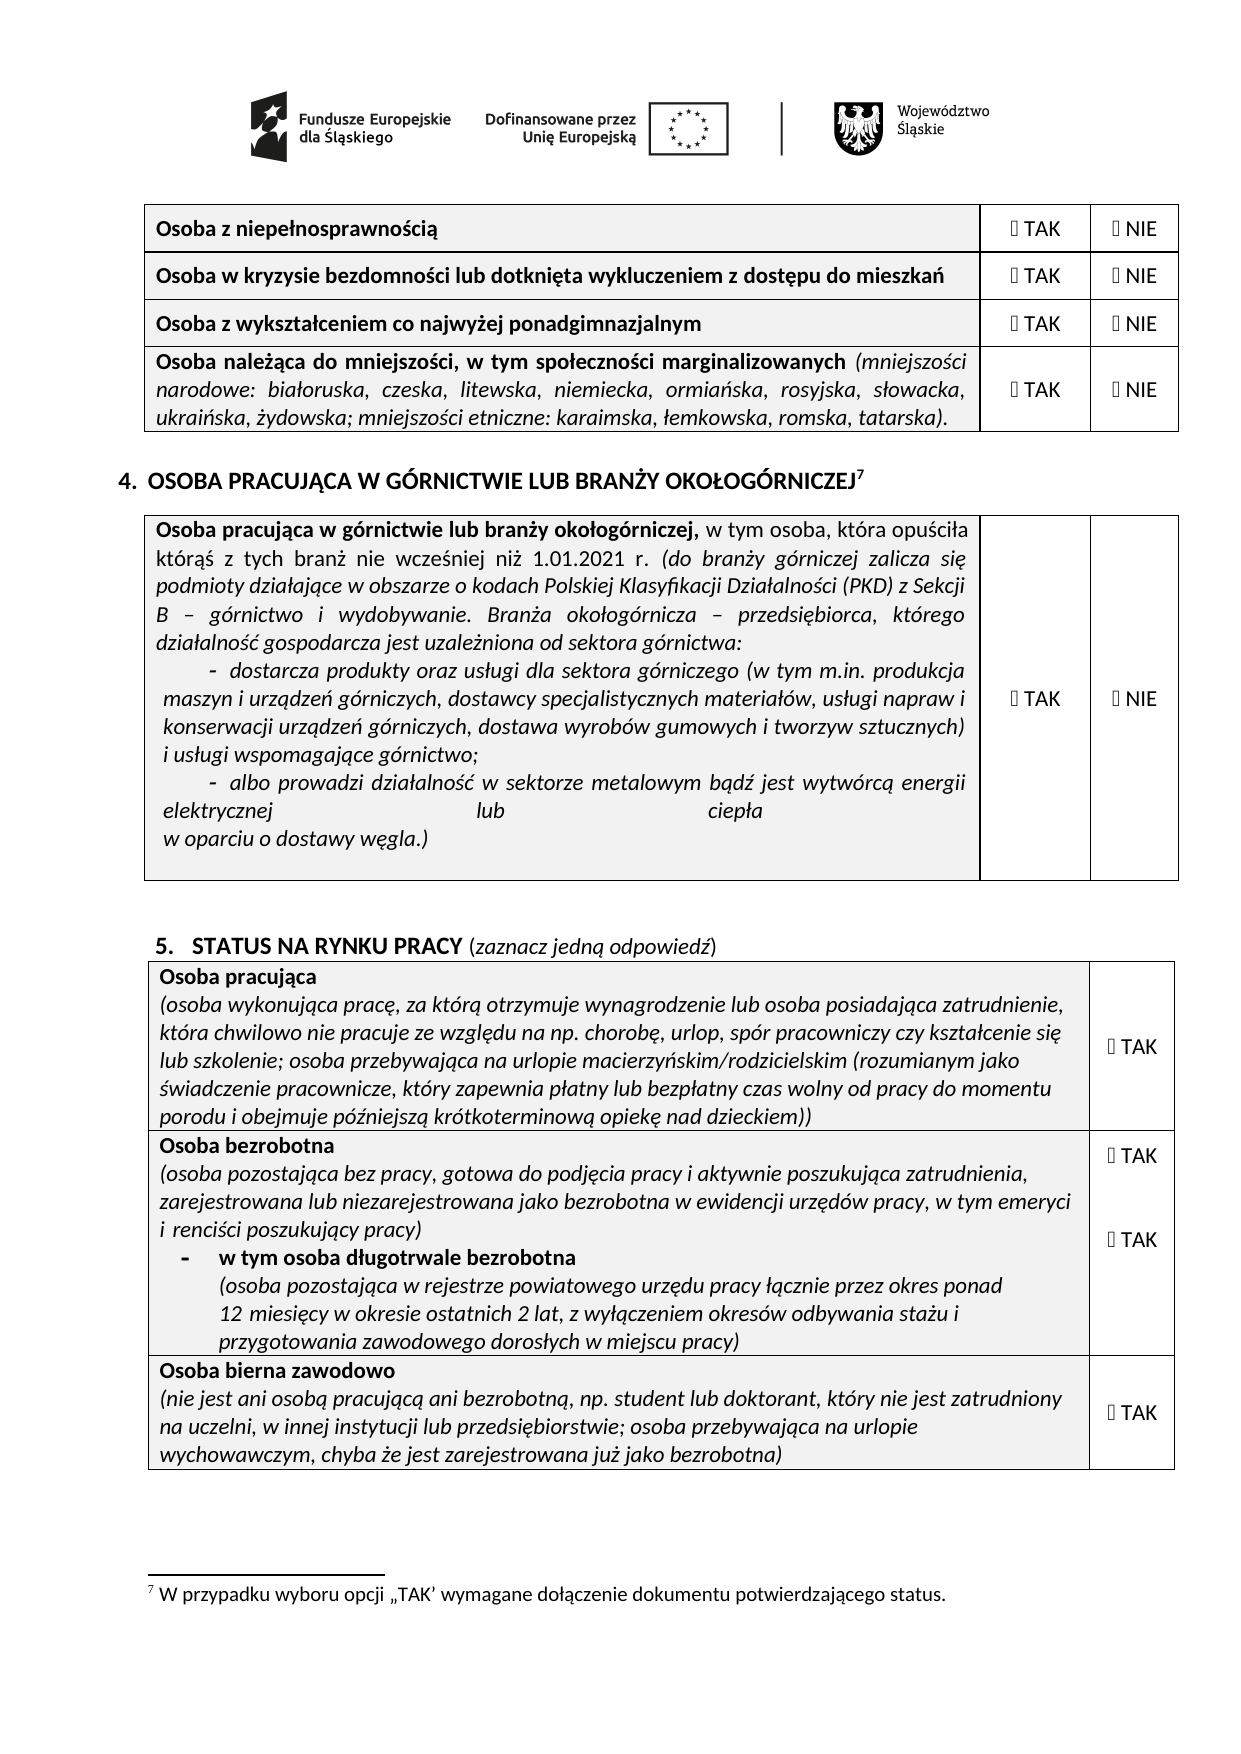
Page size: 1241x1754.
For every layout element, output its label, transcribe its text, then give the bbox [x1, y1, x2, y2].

table_header Osoba pracująca (osoba wykonująca pracę, za którą otrzymuje wynagrodzenie lub osoba posiadająca zatrudnienie, która chwilowo nie pracuje ze względu na np. chorobę, urlop, spór pracowniczy czy kształcenie się lub szkolenie; osoba przebywająca na urlopie macierzyńskim/rodzicielskim (rozumianym jako świadczenie pracownicze, który zapewnia płatny lub bezpłatny czas wolny od pracy do momentu porodu i obejmuje późniejszą krótkoterminową opiekę nad dzieckiem)) [149, 962, 1089, 1130]
table_cell Osoba bezrobotna (osoba pozostająca bez pracy, gotowa do podjęcia pracy i aktywnie poszukująca zatrudnienia, zarejestrowana lub niezarejestrowana jako bezrobotna w ewidencji urzędów pracy, w tym emeryci i renciści poszukujący pracy) w tym osoba długotrwale bezrobotna (osoba pozostająca w rejestrze powiatowego urzędu pracy łącznie przez okres ponad 12 miesięcy w okresie ostatnich 2 lat, z wyłączeniem okresów odbywania stażu i przygotowania zawodowego dorosłych w miejscu pracy) [149, 1131, 1089, 1355]
list OSOBA PRACUJĄCA W GÓRNICTWIE LUB BRANŻY OKOŁOGÓRNICZEJ [118, 465, 1122, 496]
table_cell TAK TAK [1090, 1131, 1174, 1355]
table_cell TAK [981, 253, 1090, 299]
list STATUS NA RYNKU PRACY (zaznacz jedną odpowiedź) [155, 931, 1122, 961]
table_cell Osoba należąca do mniejszości, w tym społeczności marginalizowanych (mniejszości narodowe: białoruska, czeska, litewska, niemiecka, ormiańska, rosyjska, słowacka, ukraińska, żydowska; mniejszości etniczne: karaimska, łemkowska, romska, tatarska). [145, 347, 979, 431]
table_cell NIE [1091, 205, 1178, 251]
table_cell NIE [1091, 253, 1178, 299]
table_header NIE [1091, 516, 1178, 880]
table_cell Osoba z niepełnosprawnością [145, 205, 979, 251]
table_header TAK [981, 516, 1090, 880]
picture [233, 73, 1007, 180]
table_cell TAK [981, 205, 1090, 251]
table_cell TAK [981, 347, 1090, 431]
table_cell NIE [1091, 347, 1178, 431]
table_cell Osoba z wykształceniem co najwyżej ponadgimnazjalnym [145, 300, 979, 346]
table_cell Osoba bierna zawodowo (nie jest ani osobą pracującą ani bezrobotną, np. student lub doktorant, który nie jest zatrudniony na uczelni, w innej instytucji lub przedsiębiorstwie; osoba przebywająca na urlopie wychowawczym, chyba że jest zarejestrowana już jako bezrobotna) [149, 1356, 1089, 1468]
table_header Osoba pracująca w górnictwie lub branży okołogórniczej, w tym osoba, która opuściła którąś z tych branż nie wcześniej niż 1.01.2021 r. (do branży górniczej zalicza się podmioty działające w obszarze o kodach Polskiej Klasyfikacji Działalności (PKD) z Sekcji B – górnictwo i wydobywanie. Branża okołogórnicza – przedsiębiorca, którego działalność gospodarcza jest uzależniona od sektora górnictwa: dostarcza produkty oraz usługi dla sektora górniczego (w tym m.in. produkcja maszyn i urządzeń górniczych, dostawcy specjalistycznych materiałów, usługi napraw i konserwacji urządzeń górniczych, dostawa wyrobów gumowych i tworzyw sztucznych) i usługi wspomagające górnictwo; albo prowadzi działalność w sektorze metalowym bądź jest wytwórcą energii elektrycznej lub ciepła w oparciu o dostawy węgla.) [145, 516, 979, 880]
table_header TAK [1090, 962, 1174, 1130]
table_cell TAK [981, 300, 1090, 346]
table_cell Osoba w kryzysie bezdomności lub dotknięta wykluczeniem z dostępu do mieszkań [145, 253, 979, 299]
table_cell TAK [1090, 1356, 1174, 1468]
table_cell NIE [1091, 300, 1178, 346]
